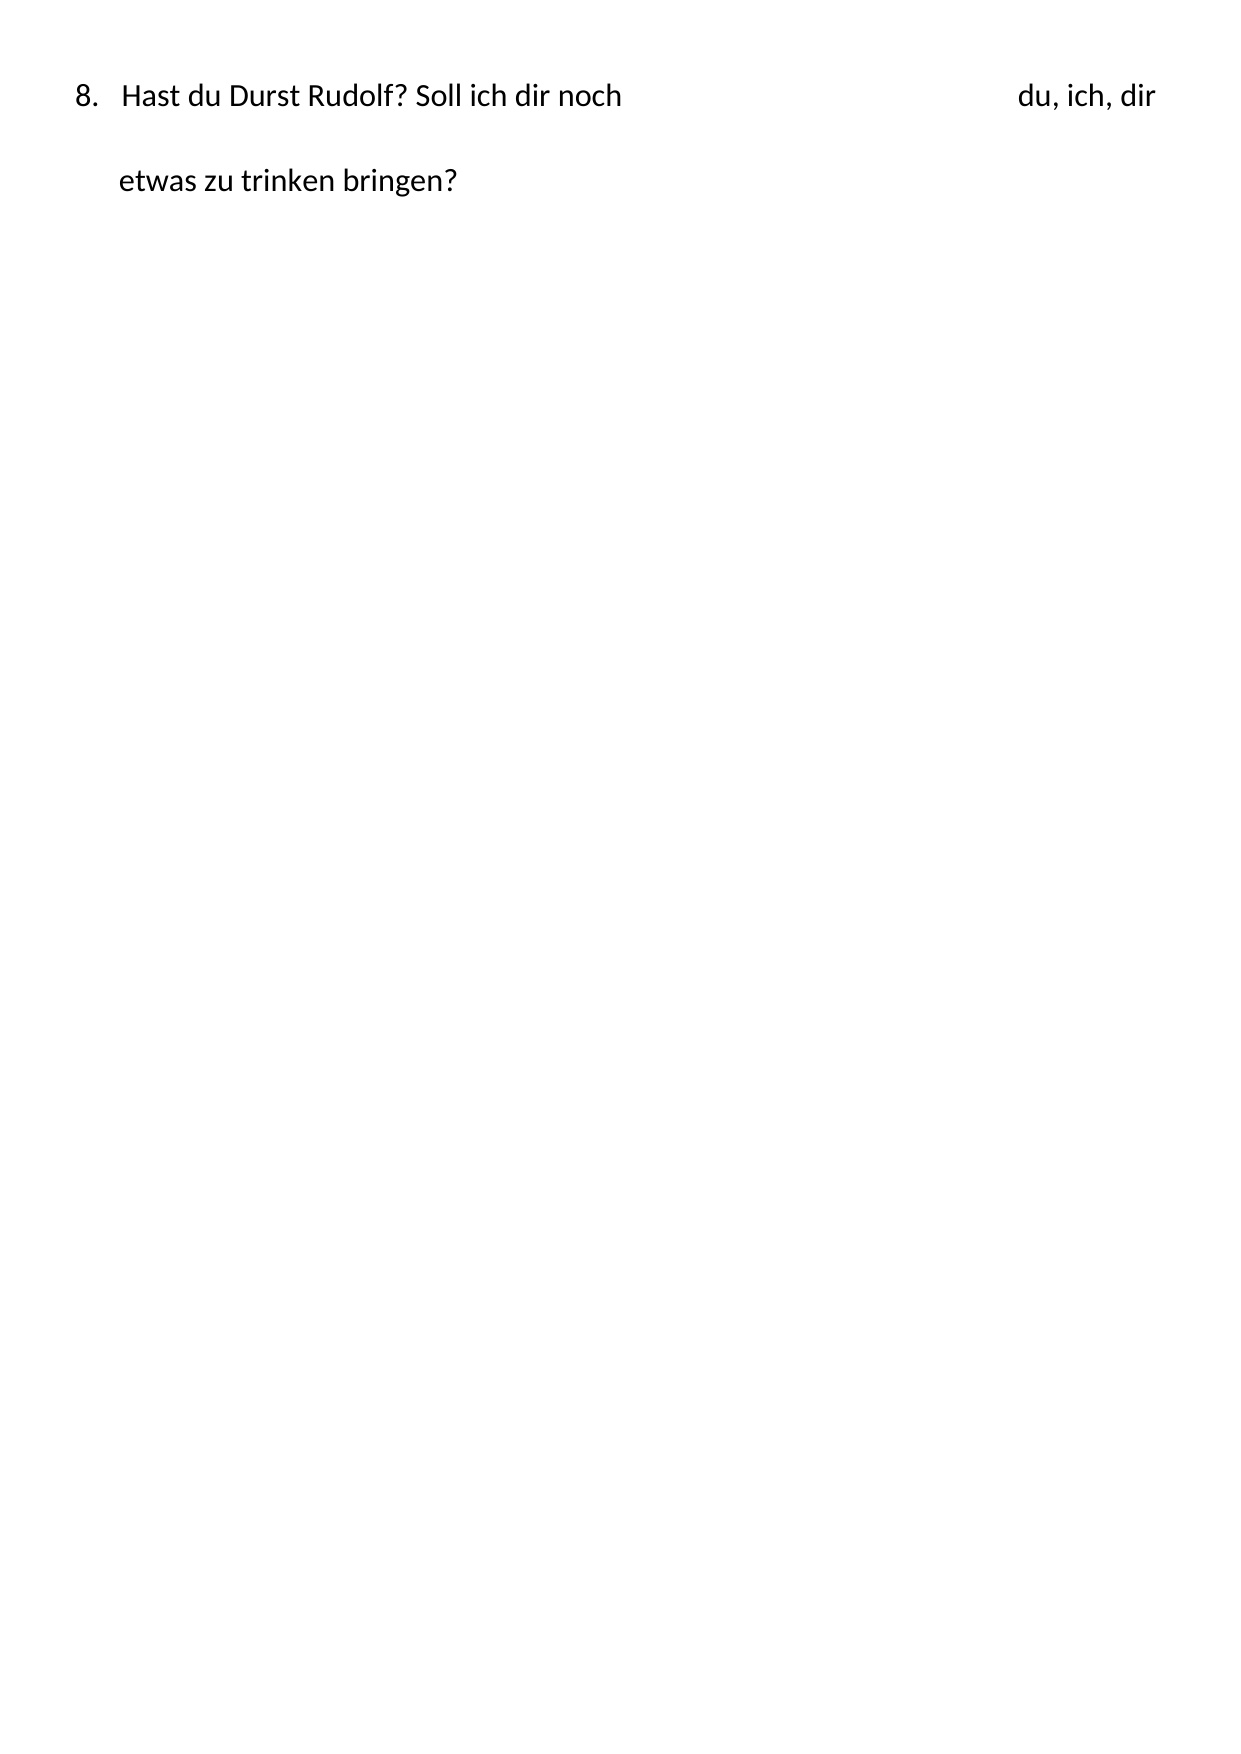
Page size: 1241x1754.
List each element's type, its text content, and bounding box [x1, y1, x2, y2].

text 8. Hast du Durst Rudolf? Soll ich dir noch du, ich, dir etwas zu trinken bringen? [75, 75, 1165, 200]
